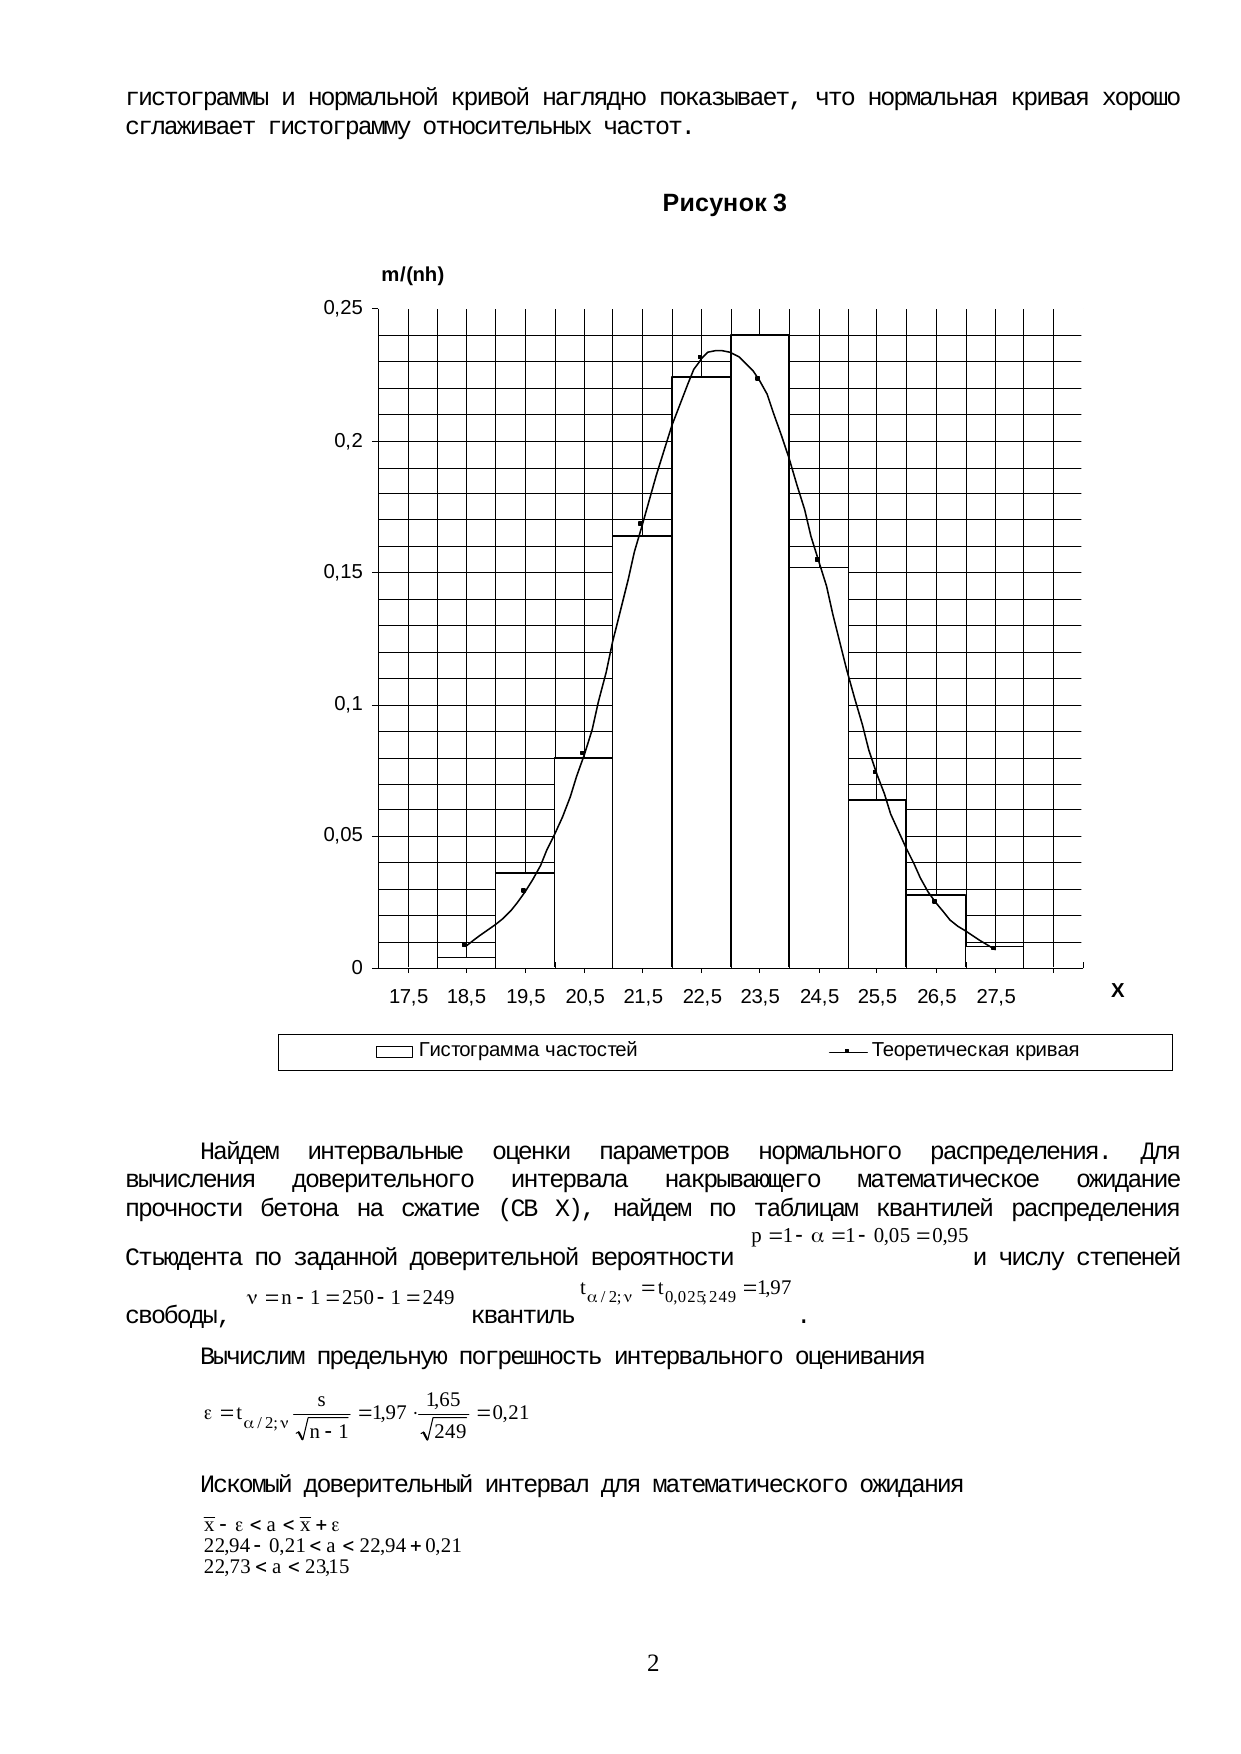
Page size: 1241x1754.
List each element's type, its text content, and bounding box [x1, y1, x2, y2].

text Вычислим предельную погрешность интервального оценивания [125, 1343, 1181, 1372]
text Найдем интервальные оценки параметров нормального распределения. Для вычисления доверительного интервала накрывающего математическое ожидание прочности бетона на сжатие (СВ Х), найдем по таблицам квантилей распределения Стьюдента по заданной доверительной вероятности и числу степеней свободы‚ квантиль. [125, 1138, 1181, 1331]
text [125, 85, 1181, 142]
text Искомый доверительный интервал для математического ожидания [125, 1472, 1181, 1500]
